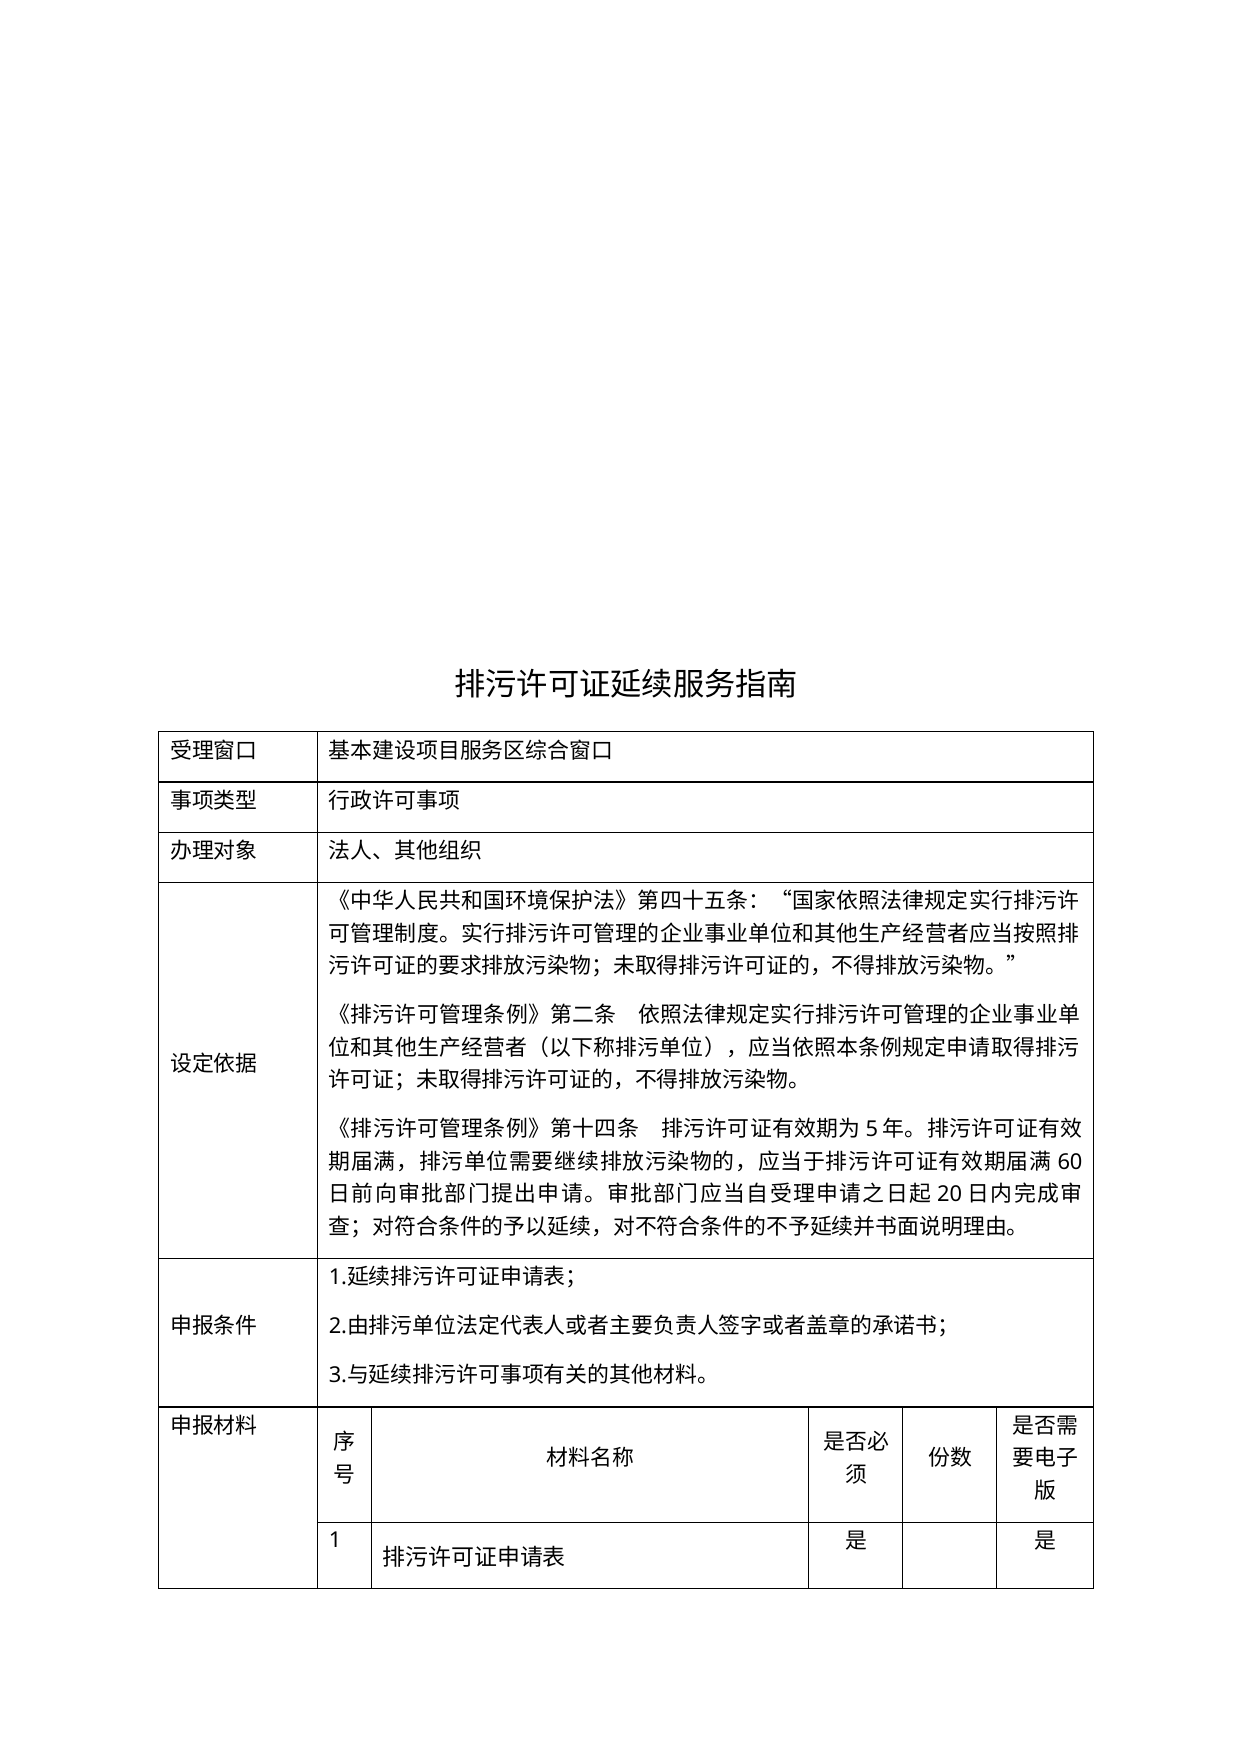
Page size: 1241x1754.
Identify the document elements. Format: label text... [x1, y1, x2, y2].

table_cell 序号 [318, 1408, 371, 1522]
table_cell [903, 1523, 996, 1588]
table_cell 1.延续排污许可证申请表； 2.由排污单位法定代表人或者主要负责人签字或者盖章的承诺书； 3.与延续排污许可事项有关的其他材料。 [318, 1259, 1093, 1406]
table_cell 申报材料 [159, 1408, 317, 1588]
table_cell 《中华人民共和国环境保护法》第四十五条：“国家依照法律规定实行排污许可管理制度。实行排污许可管理的企业事业单位和其他生产经营者应当按照排污许可证的要求排放污染物；未取得排污许可证的，不得排放污染物。” 《排污许可管理条例》第二条 依照法律规定实行排污许可管理的企业事业单位和其他生产经营者（以下称排污单位），应当依照本条例规定申请取得排污许可证；未取得排污许可证的，不得排放污染物。 《排污许可管理条例》第十四条 排污许可证有效期为5年。排污许可证有效期届满，排污单位需要继续排放污染物的，应当于排污许可证有效期届满60日前向审批部门提出申请。审批部门应当自受理申请之日起20日内完成审查；对符合条件的予以延续，对不符合条件的不予延续并书面说明理由。 [318, 883, 1093, 1258]
table_cell 1 [318, 1523, 371, 1588]
table_cell 份数 [903, 1408, 996, 1522]
table_cell 是否必须 [809, 1408, 902, 1522]
table_cell 事项类型 [159, 783, 317, 832]
table_cell 材料名称 [372, 1408, 808, 1522]
text 排污许可证延续服务指南 [165, 649, 1087, 714]
table_cell 行政许可事项 [318, 783, 1093, 832]
table_cell 排污许可证申请表 [372, 1523, 808, 1588]
table_cell 设定依据 [159, 883, 317, 1258]
table_cell 是 [809, 1523, 902, 1588]
table_cell 是否需要电子版 [997, 1408, 1093, 1522]
table_cell 办理对象 [159, 833, 317, 882]
table_cell 法人、其他组织 [318, 833, 1093, 882]
table_cell 是 [997, 1523, 1093, 1588]
table_header 受理窗口 [159, 732, 317, 781]
table_header 基本建设项目服务区综合窗口 [318, 732, 1093, 781]
table_cell 申报条件 [159, 1259, 317, 1406]
